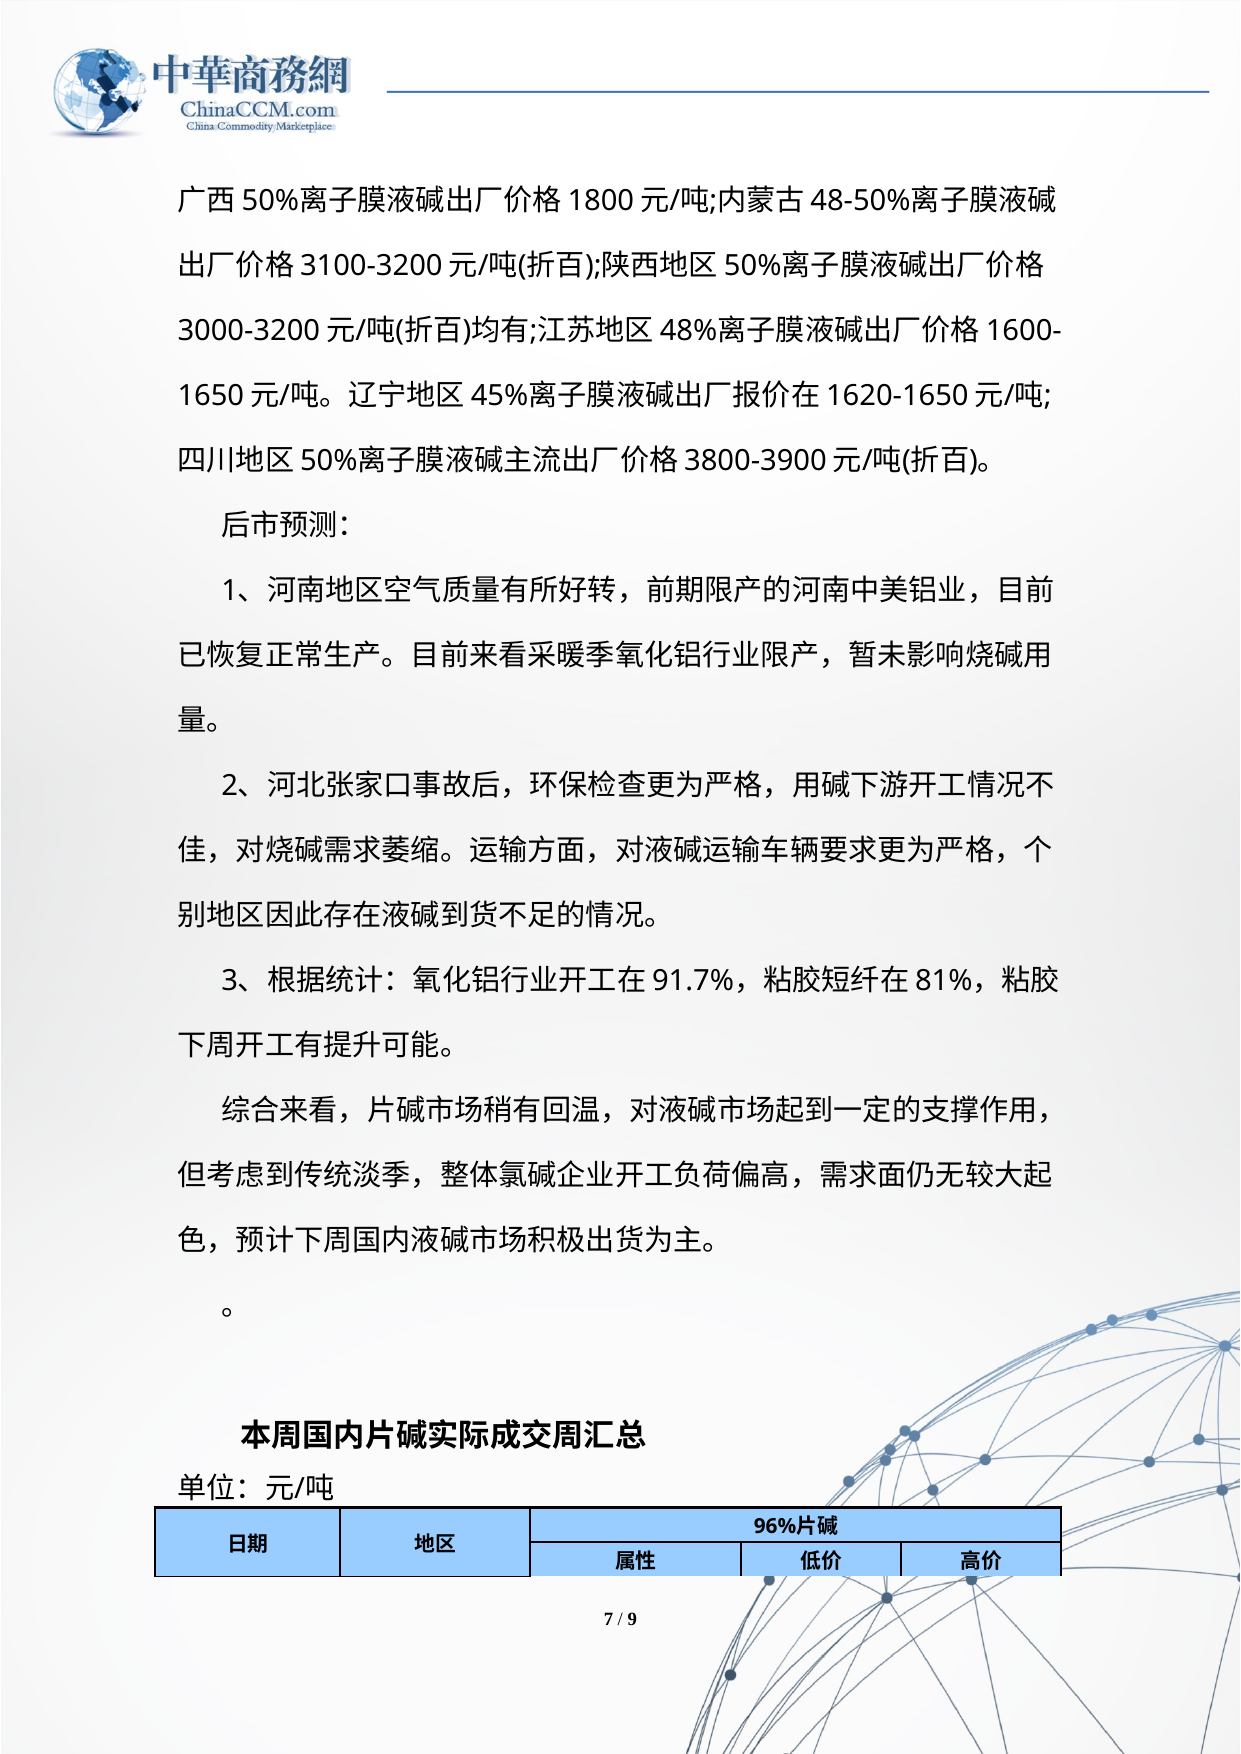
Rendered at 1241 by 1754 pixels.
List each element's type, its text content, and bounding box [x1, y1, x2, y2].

picture [1, 0, 1240, 1754]
text 2、河北张家口事故后，环保检查更为严格，用碱下游开工情况不佳，对烧碱需求萎缩。运输方面，对液碱运输车辆要求更为严格，个别地区因此存在液碱到货不足的情况。 [177, 750, 1063, 945]
text 。 [177, 1270, 1063, 1335]
table_header 地区 [341, 1509, 529, 1576]
table_header 96%片碱 [531, 1509, 1060, 1541]
table_header 日期 [156, 1509, 339, 1576]
text 单位：元/吨 [177, 1465, 1078, 1506]
text 本周国内片碱实际成交周汇总 [177, 1400, 1063, 1465]
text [177, 165, 1063, 490]
text 3、根据统计：氧化铝行业开工在91.7%，粘胶短纤在81%，粘胶下周开工有提升可能。 [177, 945, 1063, 1075]
table_cell 高价 [902, 1543, 1060, 1576]
text 后市预测： [177, 490, 1063, 555]
table_cell 低价 [742, 1543, 900, 1576]
table_cell 属性 [531, 1543, 740, 1576]
text 1、河南地区空气质量有所好转，前期限产的河南中美铝业，目前已恢复正常生产。目前来看采暖季氧化铝行业限产，暂未影响烧碱用量。 [177, 555, 1063, 750]
text 综合来看，片碱市场稍有回温，对液碱市场起到一定的支撑作用，但考虑到传统淡季，整体氯碱企业开工负荷偏高，需求面仍无较大起色，预计下周国内液碱市场积极出货为主。 [177, 1075, 1063, 1270]
